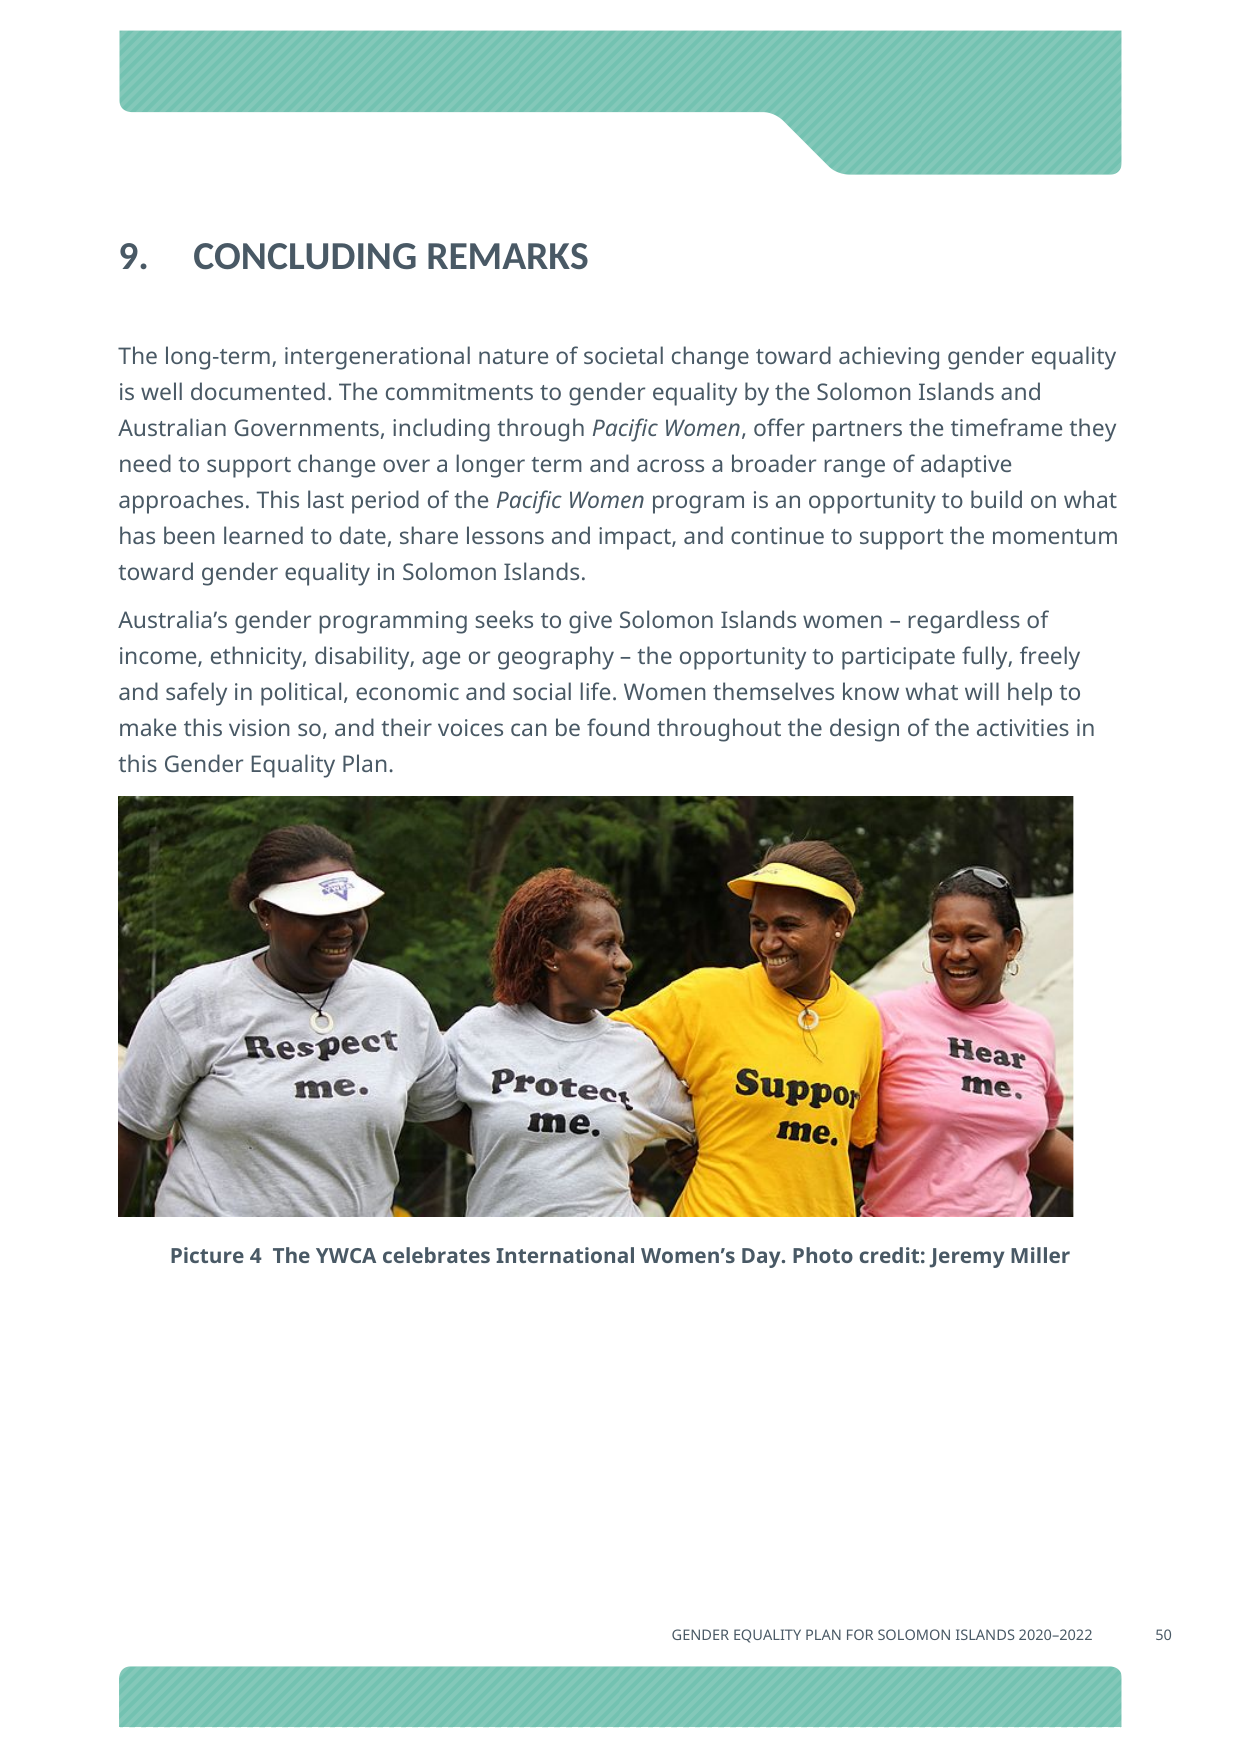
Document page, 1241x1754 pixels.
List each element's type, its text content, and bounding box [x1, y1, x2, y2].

picture [118, 29, 1122, 176]
picture [118, 796, 1074, 1217]
text Picture 4 The YWCA celebrates International Women’s Day. Photo credit: Jeremy Miller [118, 1242, 1122, 1270]
picture [118, 1665, 1122, 1730]
subtitle Concluding remarks [118, 238, 1122, 278]
text Australia’s gender programming seeks to give Solomon Islands women – regardless of income, ethnicity, disability, age or geography – the opportunity to participate fully, freely and safely in political, economic and social life. Women themselves know what will help to make this vision so, and their voices can be found throughout the design of the activities in this Gender Equality Plan. [118, 604, 1122, 779]
text The long-term, intergenerational nature of societal change toward achieving gender equality is well documented. The commitments to gender equality by the Solomon Islands and Australian Governments, including through Pacific Women, offer partners the timeframe they need to support change over a longer term and across a broader range of adaptive approaches. This last period of the Pacific Women program is an opportunity to build on what has been learned to date, share lessons and impact, and continue to support the momentum toward gender equality in Solomon Islands. [118, 340, 1122, 587]
